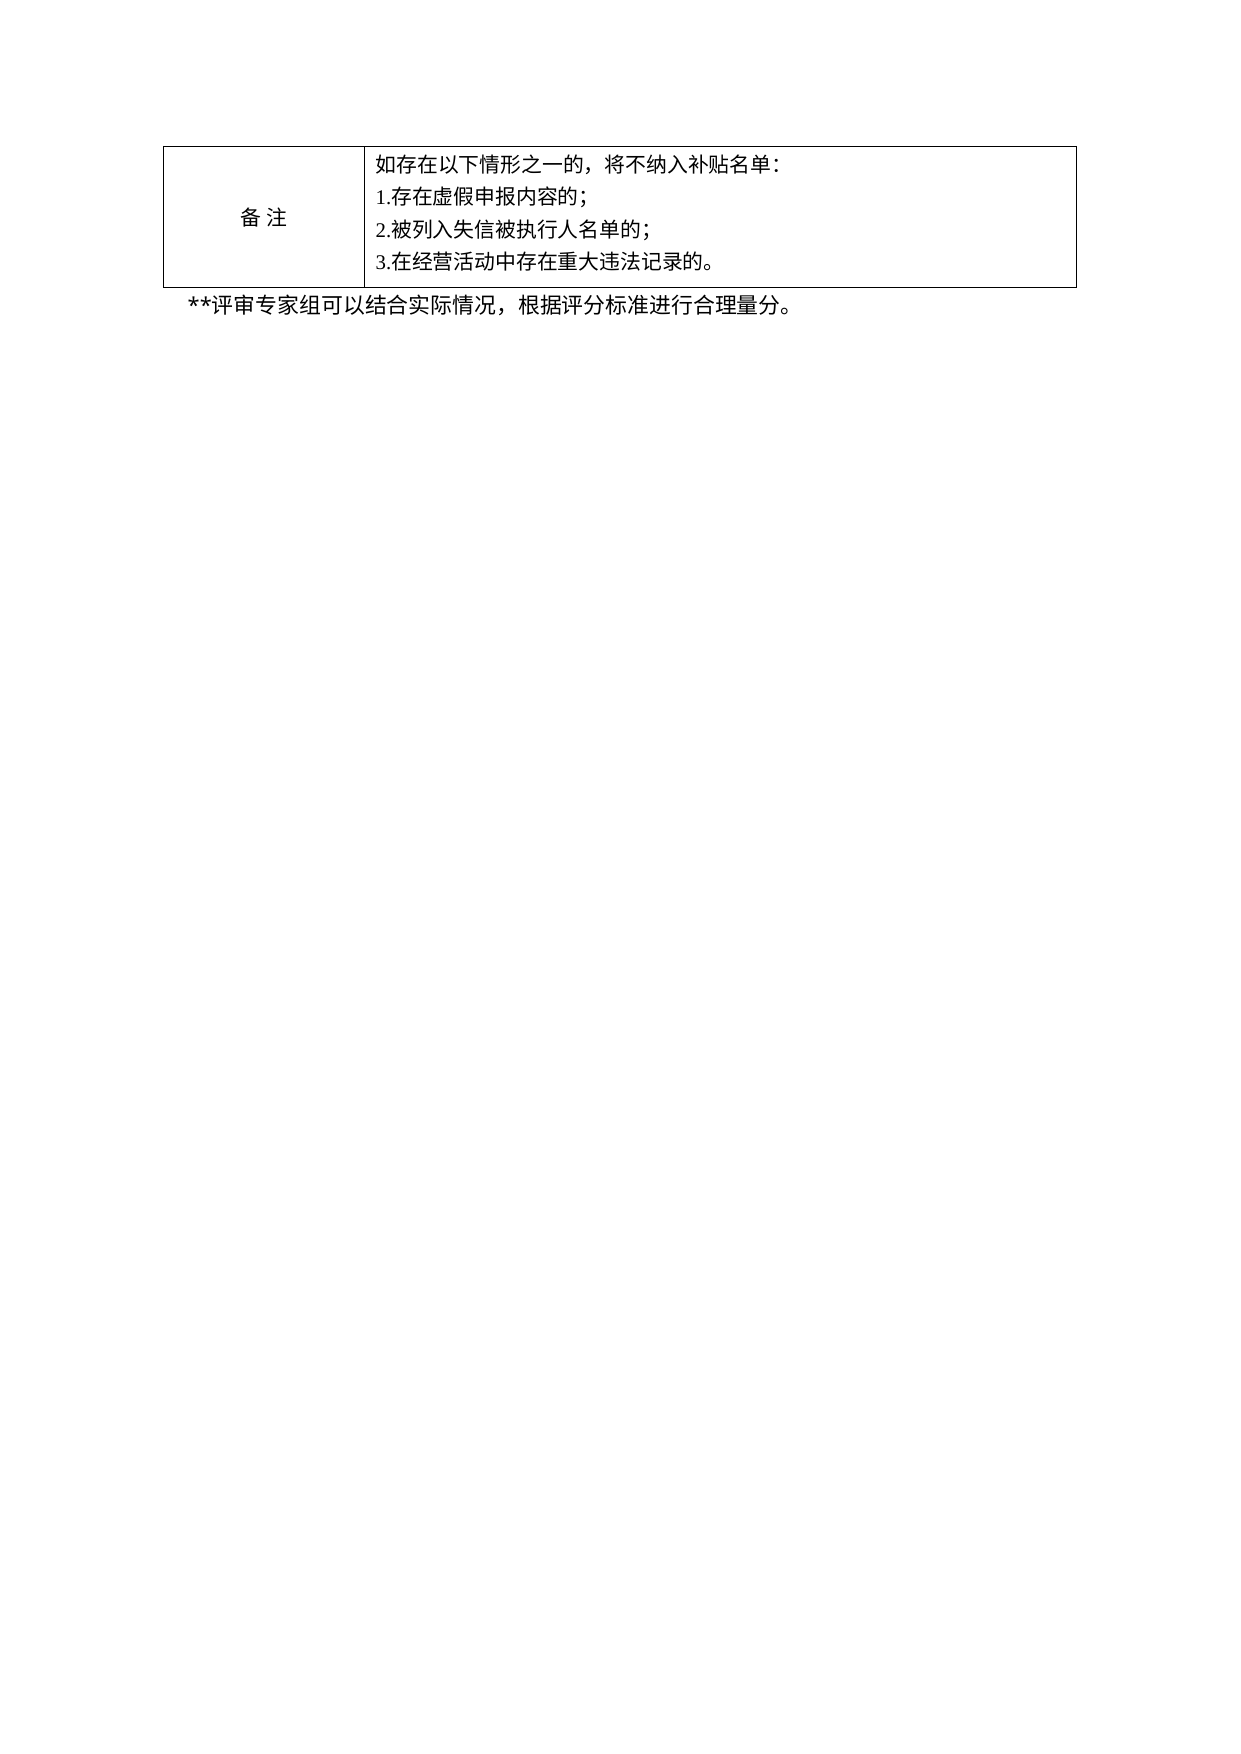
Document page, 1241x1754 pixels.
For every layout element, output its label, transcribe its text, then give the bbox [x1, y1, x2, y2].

text **评审专家组可以结合实际情况，根据评分标准进行合理量分。 [187, 288, 1053, 320]
table_cell 备 注 [164, 147, 364, 287]
table_cell 如存在以下情形之一的，将不纳入补贴名单： 1.存在虚假申报内容的； 2.被列入失信被执行人名单的； 3.在经营活动中存在重大违法记录的。 [365, 147, 1076, 287]
